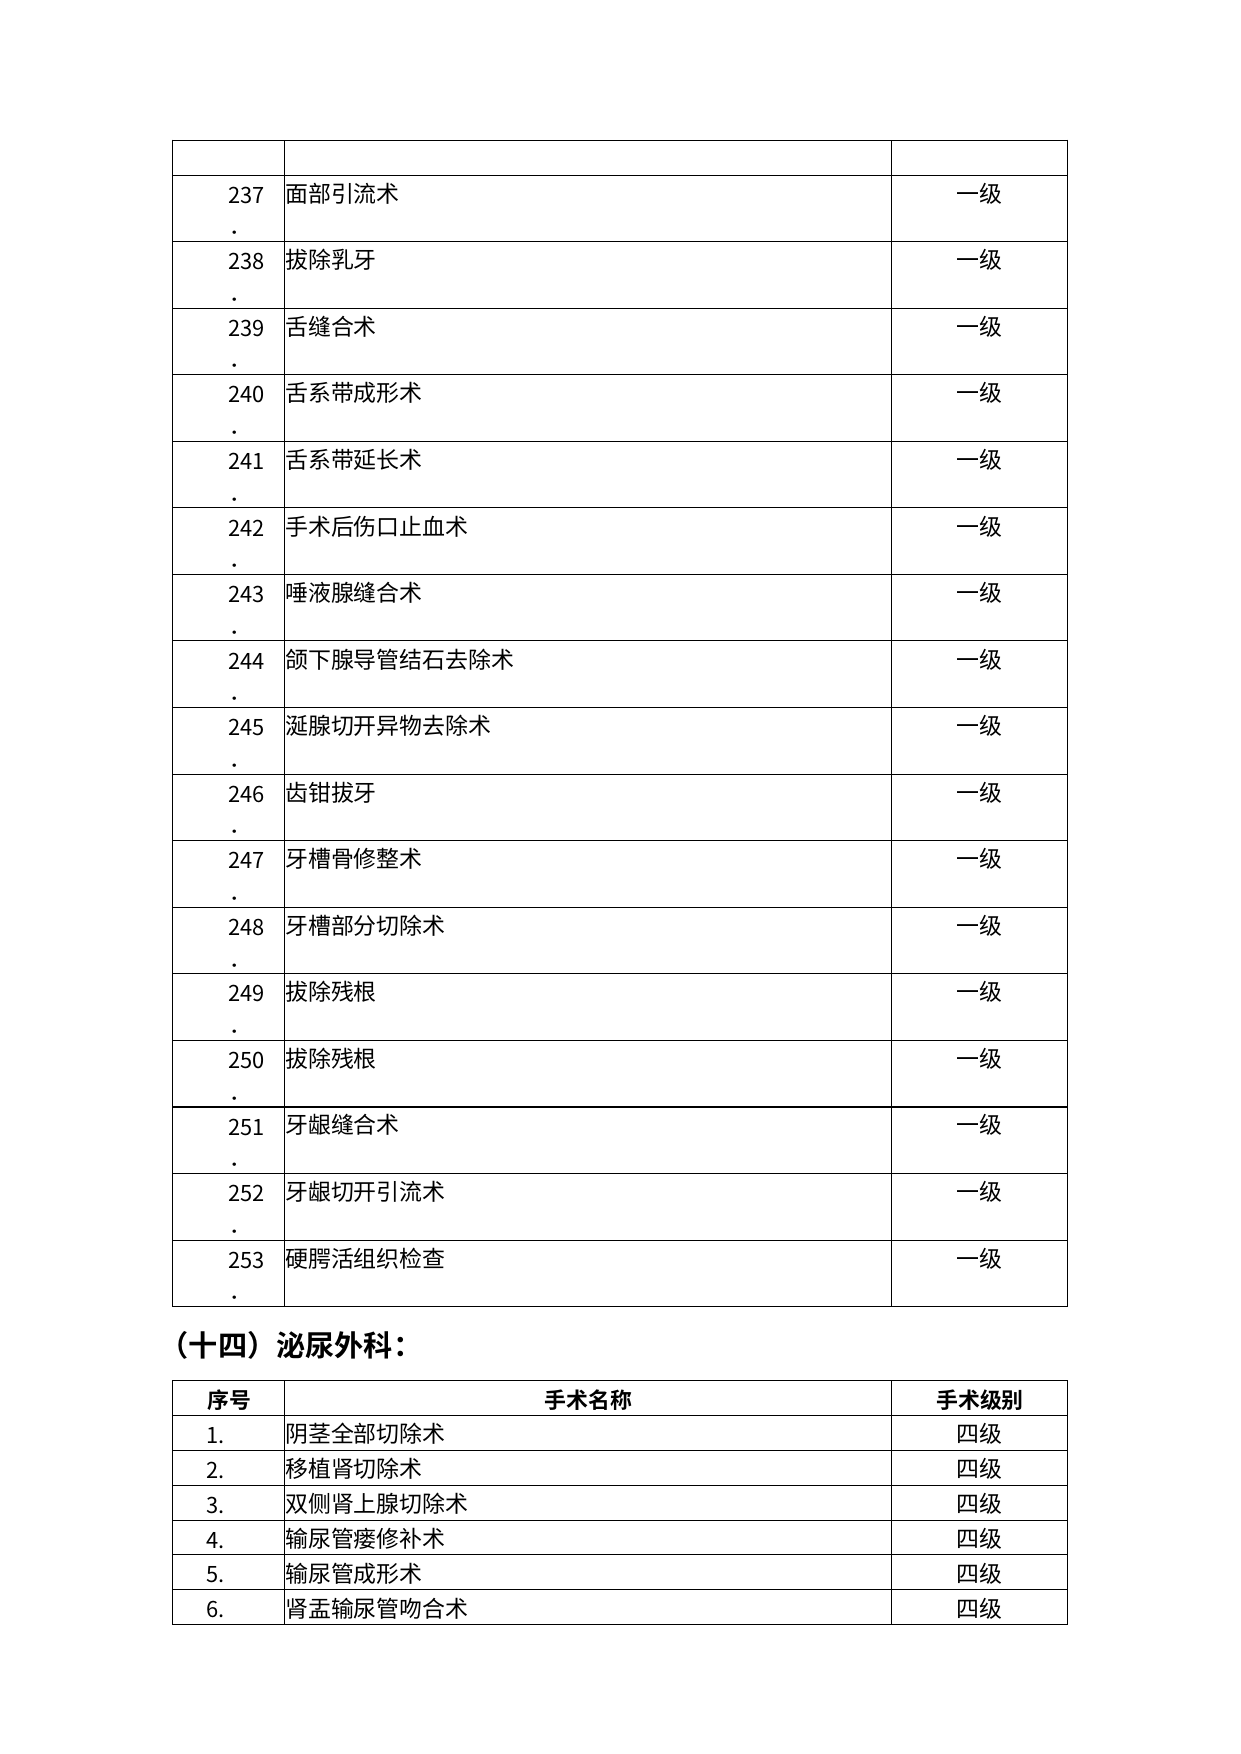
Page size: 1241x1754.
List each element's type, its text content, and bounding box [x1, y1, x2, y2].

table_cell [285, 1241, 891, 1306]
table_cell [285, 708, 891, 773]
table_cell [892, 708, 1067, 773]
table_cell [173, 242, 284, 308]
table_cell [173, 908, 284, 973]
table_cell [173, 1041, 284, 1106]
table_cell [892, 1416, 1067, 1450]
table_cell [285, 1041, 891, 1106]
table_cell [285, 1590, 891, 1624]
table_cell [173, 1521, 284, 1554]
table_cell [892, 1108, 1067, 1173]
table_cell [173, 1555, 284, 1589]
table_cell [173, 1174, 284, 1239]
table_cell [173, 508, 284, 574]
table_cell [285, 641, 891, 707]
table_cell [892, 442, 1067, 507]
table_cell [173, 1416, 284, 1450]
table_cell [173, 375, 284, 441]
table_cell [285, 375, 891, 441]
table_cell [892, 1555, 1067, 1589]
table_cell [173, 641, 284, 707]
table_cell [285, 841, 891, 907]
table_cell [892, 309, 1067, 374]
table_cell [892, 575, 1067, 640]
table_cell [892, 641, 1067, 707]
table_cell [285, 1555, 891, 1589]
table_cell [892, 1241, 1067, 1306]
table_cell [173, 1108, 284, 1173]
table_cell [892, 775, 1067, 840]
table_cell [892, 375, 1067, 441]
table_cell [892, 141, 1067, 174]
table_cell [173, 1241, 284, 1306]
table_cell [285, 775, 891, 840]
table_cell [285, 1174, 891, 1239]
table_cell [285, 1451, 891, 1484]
subtitle （十四）泌尿外科： [159, 1322, 1109, 1364]
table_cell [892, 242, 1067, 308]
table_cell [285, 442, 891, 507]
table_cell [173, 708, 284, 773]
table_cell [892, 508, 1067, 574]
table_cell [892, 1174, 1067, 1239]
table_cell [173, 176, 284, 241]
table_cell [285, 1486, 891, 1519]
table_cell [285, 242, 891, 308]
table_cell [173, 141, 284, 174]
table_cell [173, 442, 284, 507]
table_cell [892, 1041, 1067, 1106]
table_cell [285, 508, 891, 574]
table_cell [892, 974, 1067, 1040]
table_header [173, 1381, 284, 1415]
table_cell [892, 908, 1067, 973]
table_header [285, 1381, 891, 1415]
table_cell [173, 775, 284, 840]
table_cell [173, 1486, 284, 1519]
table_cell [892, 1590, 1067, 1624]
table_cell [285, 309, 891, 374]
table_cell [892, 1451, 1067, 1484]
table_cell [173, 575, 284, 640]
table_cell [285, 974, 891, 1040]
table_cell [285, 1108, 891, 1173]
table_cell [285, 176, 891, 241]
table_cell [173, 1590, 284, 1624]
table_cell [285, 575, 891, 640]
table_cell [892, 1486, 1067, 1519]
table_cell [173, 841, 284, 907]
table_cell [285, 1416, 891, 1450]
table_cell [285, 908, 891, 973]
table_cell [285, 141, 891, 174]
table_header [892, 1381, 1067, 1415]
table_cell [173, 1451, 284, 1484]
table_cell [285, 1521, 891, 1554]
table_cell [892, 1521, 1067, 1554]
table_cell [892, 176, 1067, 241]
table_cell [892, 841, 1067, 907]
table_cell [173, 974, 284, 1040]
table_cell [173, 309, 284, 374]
